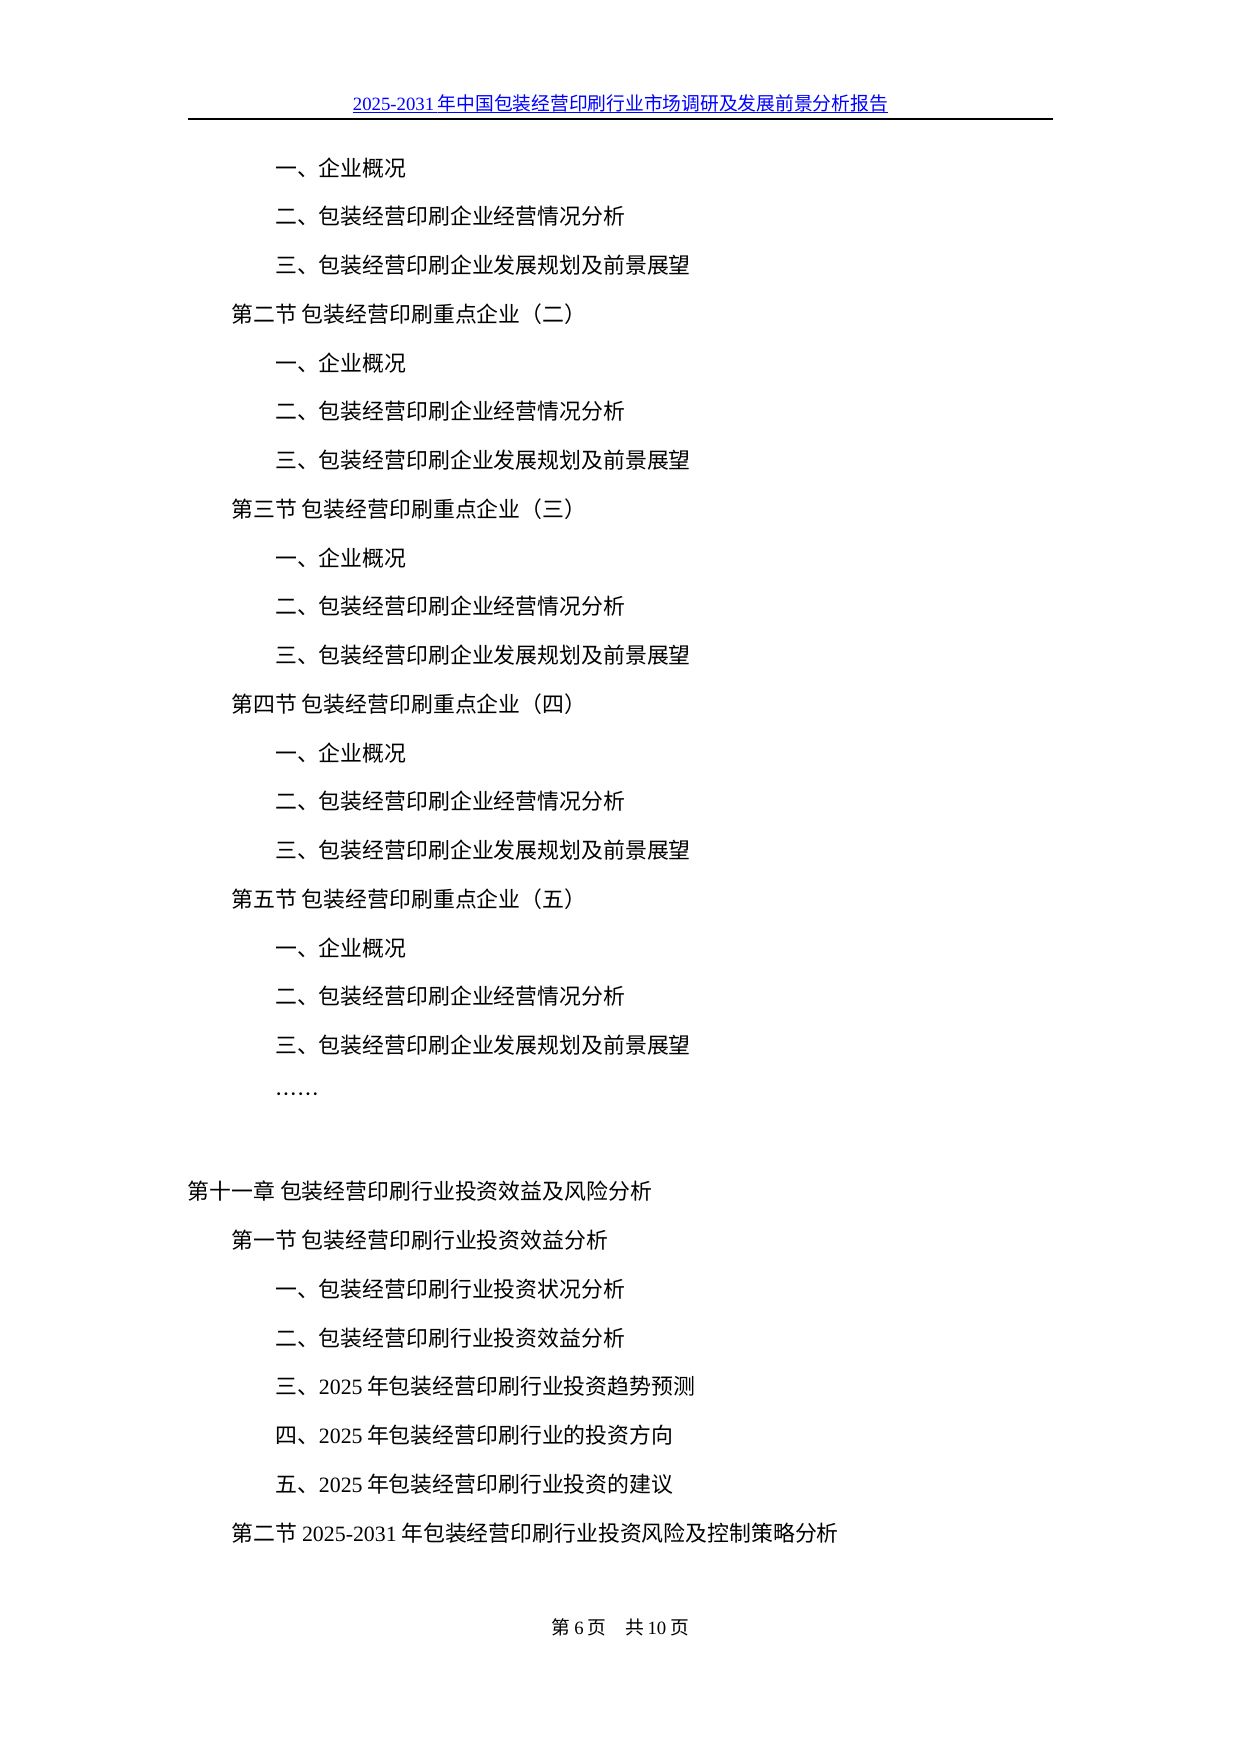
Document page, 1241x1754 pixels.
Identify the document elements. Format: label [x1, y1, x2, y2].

text [187, 150, 1053, 1548]
